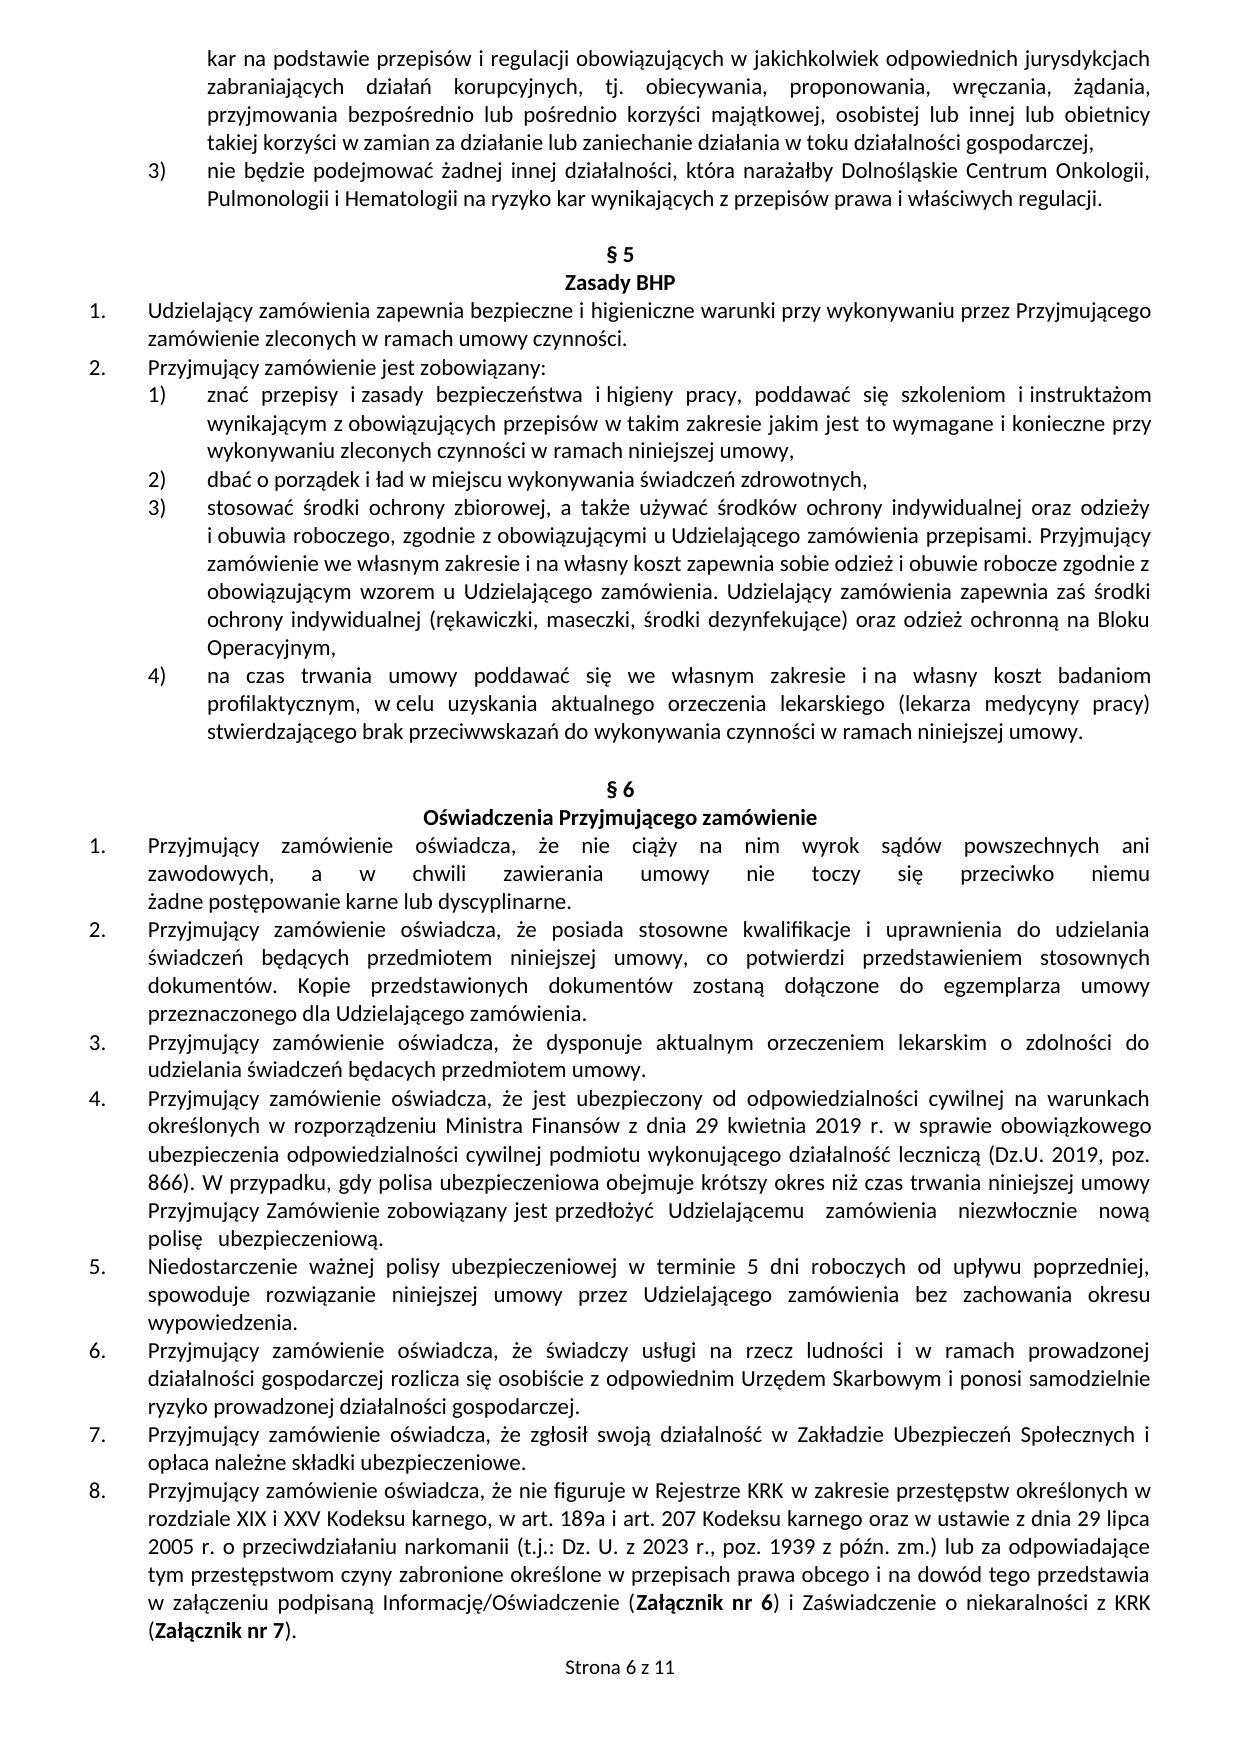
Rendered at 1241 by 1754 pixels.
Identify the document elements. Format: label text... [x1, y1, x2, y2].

list stosować środki ochrony zbiorowej, a także używać środków ochrony indywidualnej oraz odzieży i obuwia roboczego, zgodnie z obowiązującymi u Udzielającego zamówienia przepisami. Przyjmujący zamówienie we własnym zakresie i na własny koszt zapewnia sobie odzież i obuwie robocze zgodnie z obowiązującym wzorem u Udzielającego zamówienia. Udzielający zamówienia zapewnia zaś środki ochrony indywidualnej (rękawiczki, maseczki, środki dezynfekujące) oraz odzież ochronną na Bloku Operacyjnym, [148, 493, 1152, 661]
list Przyjmujący zamówienie oświadcza, że jest ubezpieczony od odpowiedzialności cywilnej na warunkach określonych w rozporządzeniu Ministra Finansów z dnia 29 kwietnia 2019 r. w sprawie obowiązkowego ubezpieczenia odpowiedzialności cywilnej podmiotu wykonującego działalność leczniczą (Dz.U. 2019, poz. 866). W przypadku, gdy polisa ubezpieczeniowa obejmuje krótszy okres niż czas trwania niniejszej umowy Przyjmujący Zamówienie zobowiązany jest przedłożyć Udzielającemu zamówienia niezwłocznie nową polisę ubezpieczeniową. [89, 1084, 1152, 1252]
list Przyjmujący zamówienie oświadcza, że nie ciąży na nim wyrok sądów powszechnych ani zawodowych, a w chwili zawierania umowy nie toczy się przeciwko niemu żadne postępowanie karne lub dyscyplinarne. [89, 831, 1152, 916]
list Przyjmujący zamówienie oświadcza, że dysponuje aktualnym orzeczeniem lekarskim o zdolności do udzielania świadczeń będacych przedmiotem umowy. [89, 1028, 1152, 1084]
list nie będzie podejmować żadnej innej działalności, która narażałby Dolnośląskie Centrum Onkologii, Pulmonologii i Hematologii na ryzyko kar wynikających z przepisów prawa i właściwych regulacji. [148, 156, 1152, 212]
text Zasady BHP [89, 268, 1152, 297]
list Przyjmujący zamówienie oświadcza, że posiada stosowne kwalifikacje i uprawnienia do udzielania świadczeń będących przedmiotem niniejszej umowy, co potwierdzi przedstawieniem stosownych dokumentów. Kopie przedstawionych dokumentów zostaną dołączone do egzemplarza umowy przeznaczonego dla Udzielającego zamówienia. [89, 916, 1152, 1028]
text § 5 [89, 241, 1152, 268]
list na czas trwania umowy poddawać się we własnym zakresie i na własny koszt badaniom profilaktycznym, w celu uzyskania aktualnego orzeczenia lekarskiego (lekarza medycyny pracy) stwierdzającego brak przeciwwskazań do wykonywania czynności w ramach niniejszej umowy. [148, 661, 1152, 745]
list Przyjmujący zamówienie jest zobowiązany: [89, 353, 1152, 381]
list Przyjmujący zamówienie oświadcza, że zgłosił swoją działalność w Zakładzie Ubezpieczeń Społecznych i opłaca należne składki ubezpieczeniowe. [89, 1420, 1152, 1476]
list Niedostarczenie ważnej polisy ubezpieczeniowej w terminie 5 dni roboczych od upływu poprzedniej, spowoduje rozwiązanie niniejszej umowy przez Udzielającego zamówienia bez zachowania okresu wypowiedzenia. [89, 1252, 1152, 1336]
list dbać o porządek i ład w miejscu wykonywania świadczeń zdrowotnych, [148, 465, 1152, 493]
list Udzielający zamówienia zapewnia bezpieczne i higieniczne warunki przy wykonywaniu przez Przyjmującego zamówienie zleconych w ramach umowy czynności. [89, 297, 1152, 353]
text Oświadczenia Przyjmującego zamówienie [89, 803, 1152, 831]
list Przyjmujący zamówienie oświadcza, że nie figuruje w Rejestrze KRK w zakresie przestępstw określonych w rozdziale XIX i XXV Kodeksu karnego, w art. 189a i art. 207 Kodeksu karnego oraz w ustawie z dnia 29 lipca 2005 r. o przeciwdziałaniu narkomanii (t.j.: Dz. U. z 2023 r., poz. 1939 z późn. zm.) lub za odpowiadające tym przestępstwom czyny zabronione określone w przepisach prawa obcego i na dowód tego przedstawia w załączeniu podpisaną Informację/Oświadczenie (Załącznik nr 6) i Zaświadczenie o niekaralności z KRK (Załącznik nr 7). [89, 1476, 1152, 1644]
text § 6 [89, 775, 1152, 803]
list Przyjmujący zamówienie oświadcza, że świadczy usługi na rzecz ludności i w ramach prowadzonej działalności gospodarczej rozlicza się osobiście z odpowiednim Urzędem Skarbowym i ponosi samodzielnie ryzyko prowadzonej działalności gospodarczej. [89, 1336, 1152, 1420]
list znać przepisy i zasady bezpieczeństwa i higieny pracy, poddawać się szkoleniom i instruktażom wynikającym z obowiązujących przepisów w takim zakresie jakim jest to wymagane i konieczne przy wykonywaniu zleconych czynności w ramach niniejszej umowy, [148, 381, 1152, 465]
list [148, 44, 1152, 156]
